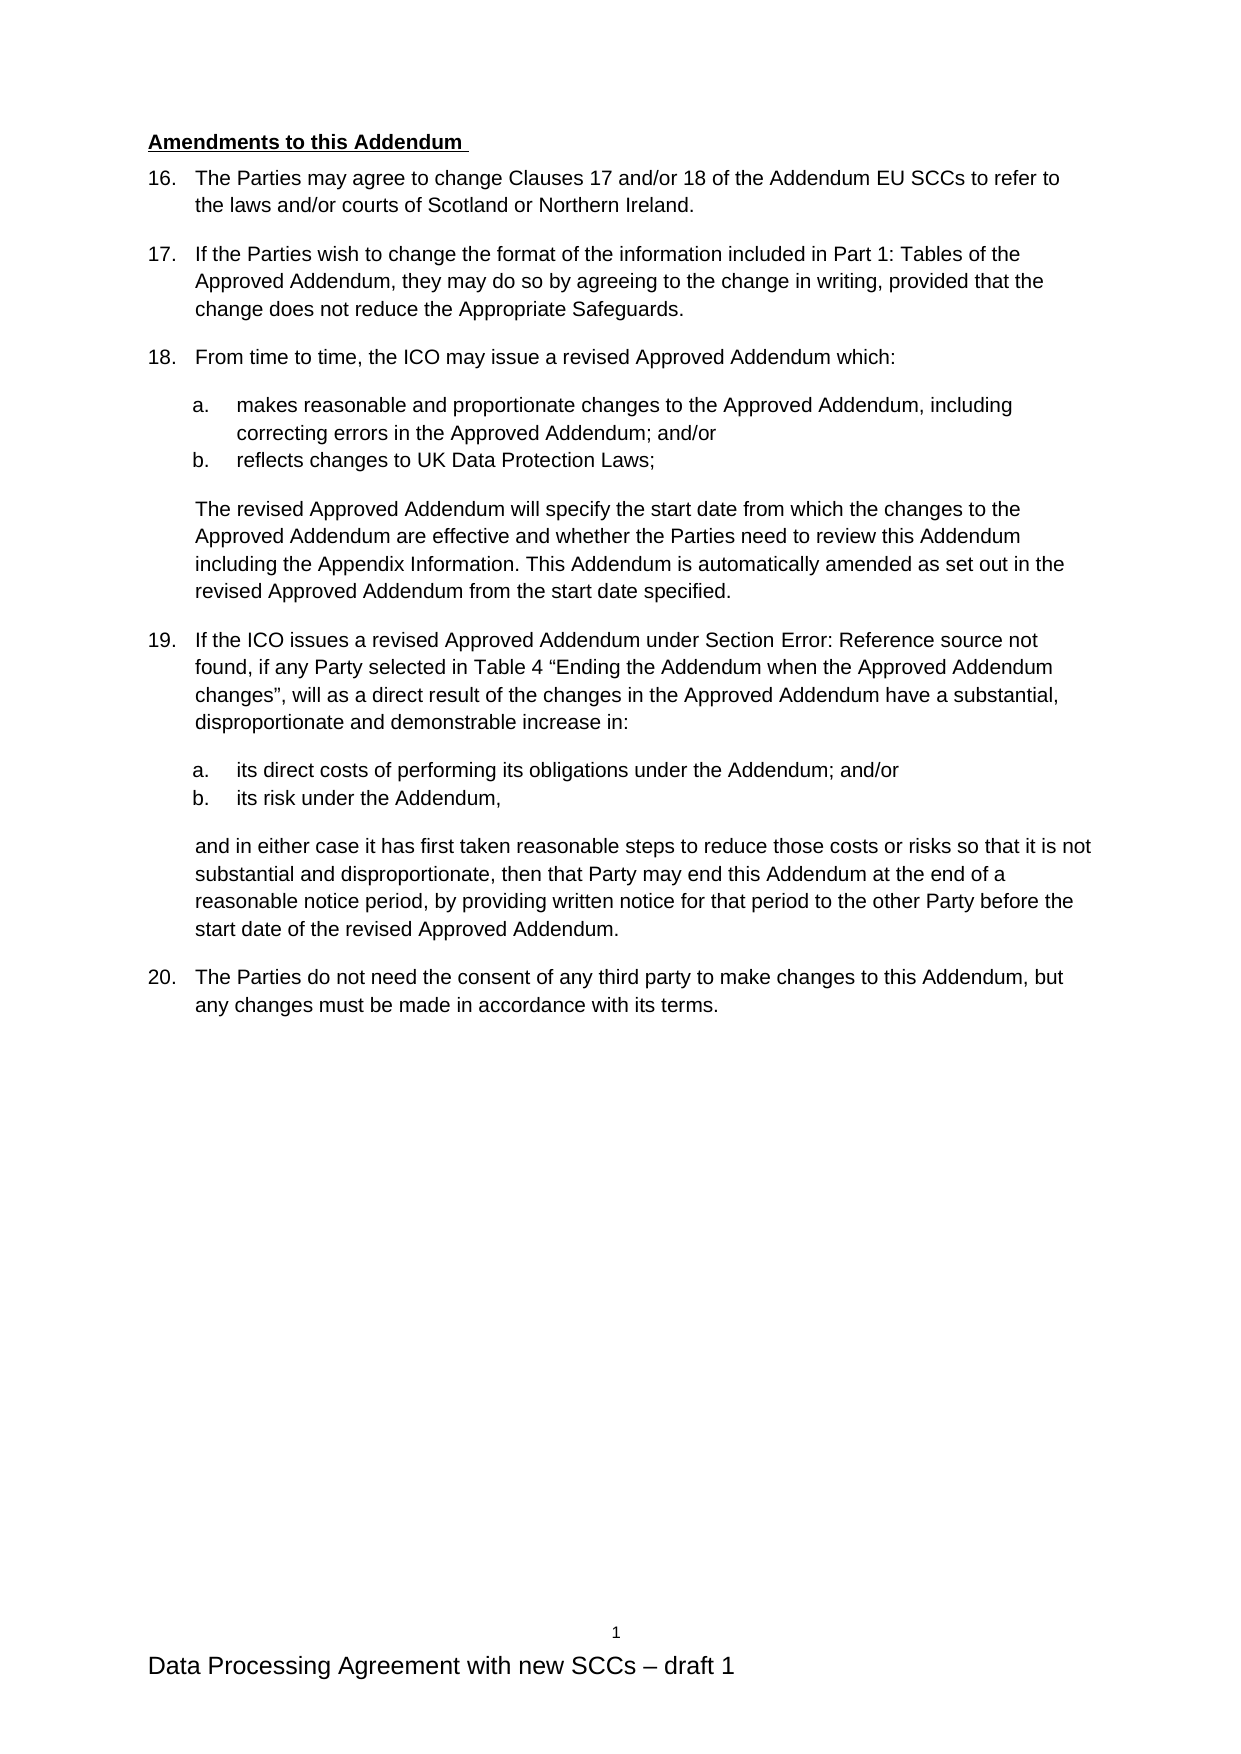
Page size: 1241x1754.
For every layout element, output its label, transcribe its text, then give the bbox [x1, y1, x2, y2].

text From time to time, the ICO may issue a revised Approved Addendum which: [148, 345, 1092, 369]
list The revised Approved Addendum will specify the start date from which the changes to the Approved Addendum are effective and whether the Parties need to review this Addendum including the Appendix Information. This Addendum is automatically amended as set out in the revised Approved Addendum from the start date specified. [195, 497, 1092, 603]
list and in either case it has first taken reasonable steps to reduce those costs or risks so that it is not substantial and disproportionate, then that Party may end this Addendum at the end of a reasonable notice period, by providing written notice for that period to the other Party before the start date of the revised Approved Addendum. [195, 834, 1092, 941]
list its direct costs of performing its obligations under the Addendum; and/or [192, 758, 1092, 782]
list makes reasonable and proportionate changes to the Approved Addendum, including correcting errors in the Approved Addendum; and/or [192, 393, 1092, 445]
list its risk under the Addendum, [192, 786, 1092, 810]
text The Parties do not need the consent of any third party to make changes to this Addendum, but any changes must be made in accordance with its terms. [148, 965, 1092, 1016]
subtitle Amendments to this Addendum [148, 130, 1092, 154]
list reflects changes to UK Data Protection Laws; [192, 448, 1092, 472]
text The Parties may agree to change Clauses 17 and/or 18 of the Addendum EU SCCs to refer to the laws and/or courts of Scotland or Northern Ireland. [148, 166, 1092, 217]
text If the Parties wish to change the format of the information included in Part 1: Tables of the Approved Addendum, they may do so by agreeing to the change in writing, provided that the change does not reduce the Appropriate Safeguards. [148, 242, 1092, 321]
